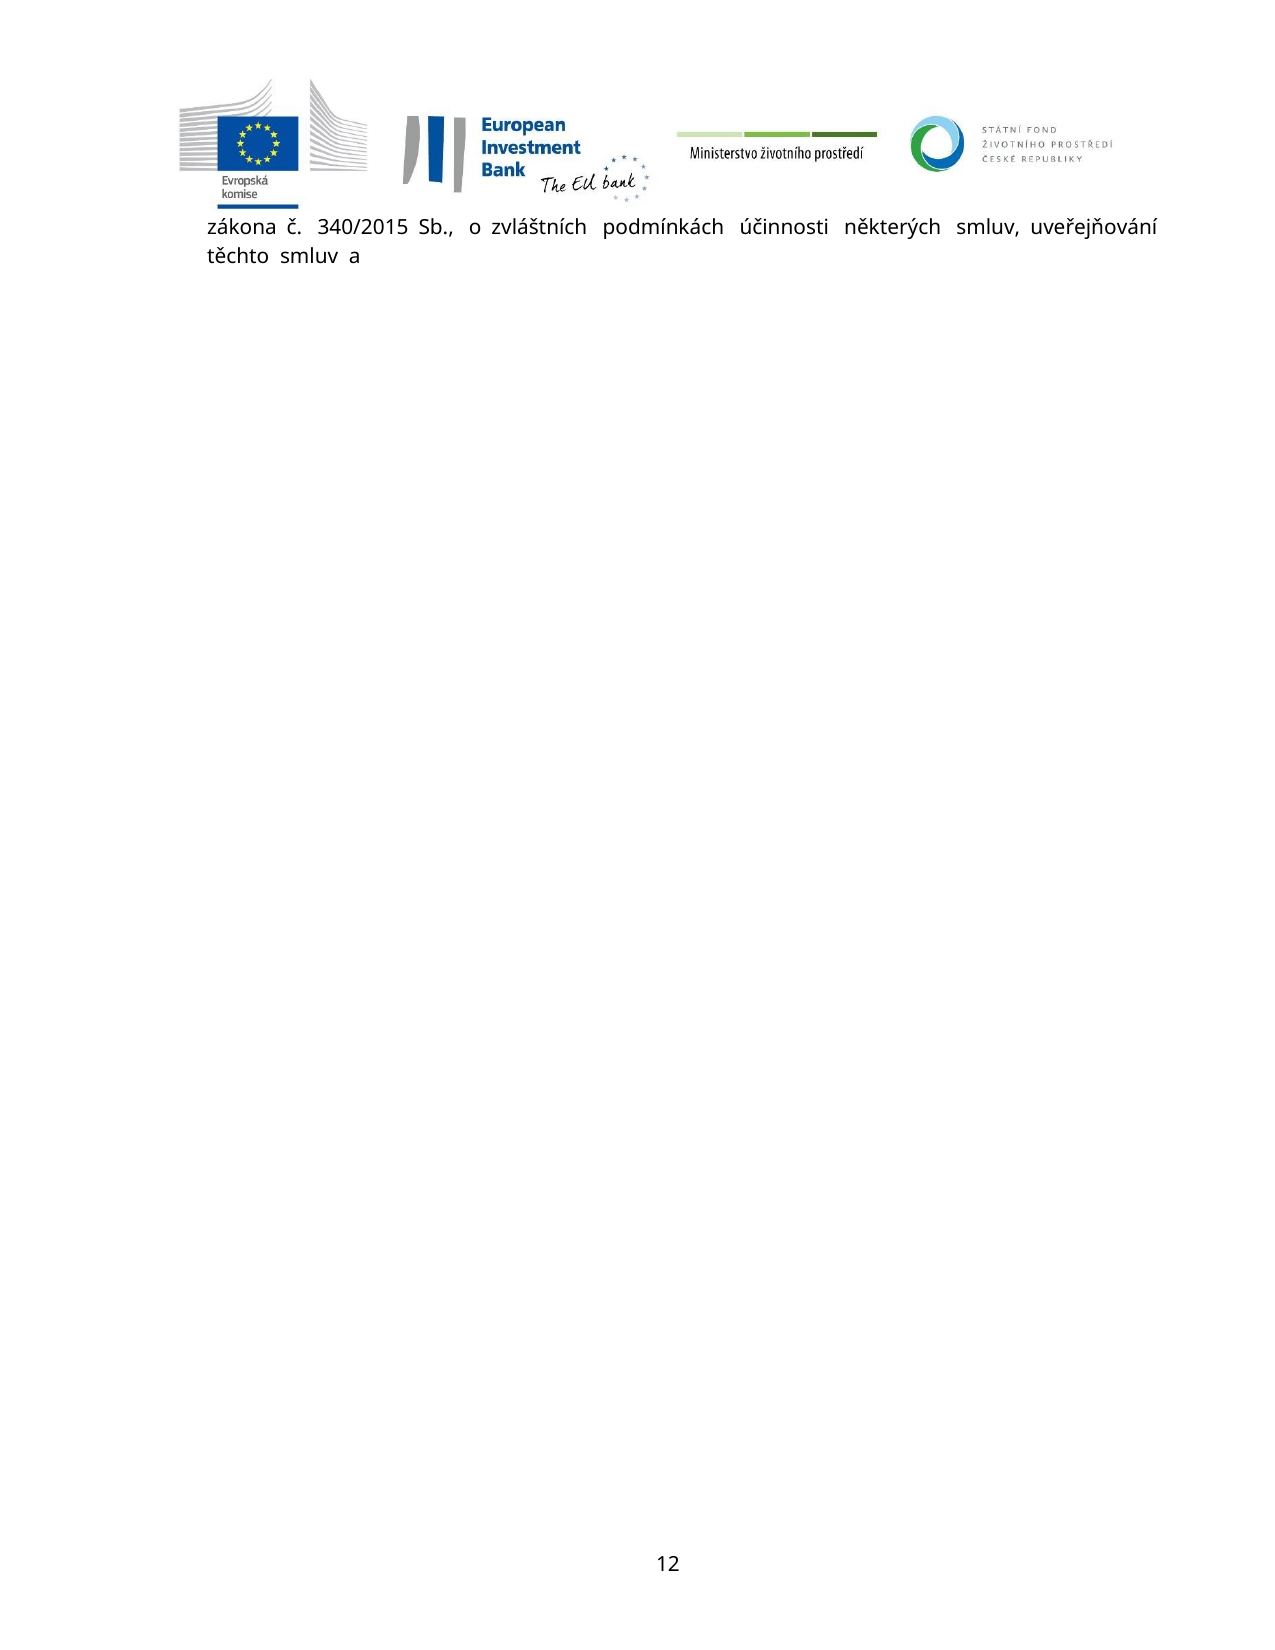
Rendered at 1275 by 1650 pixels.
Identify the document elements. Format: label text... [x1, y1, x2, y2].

picture [177, 73, 1115, 212]
